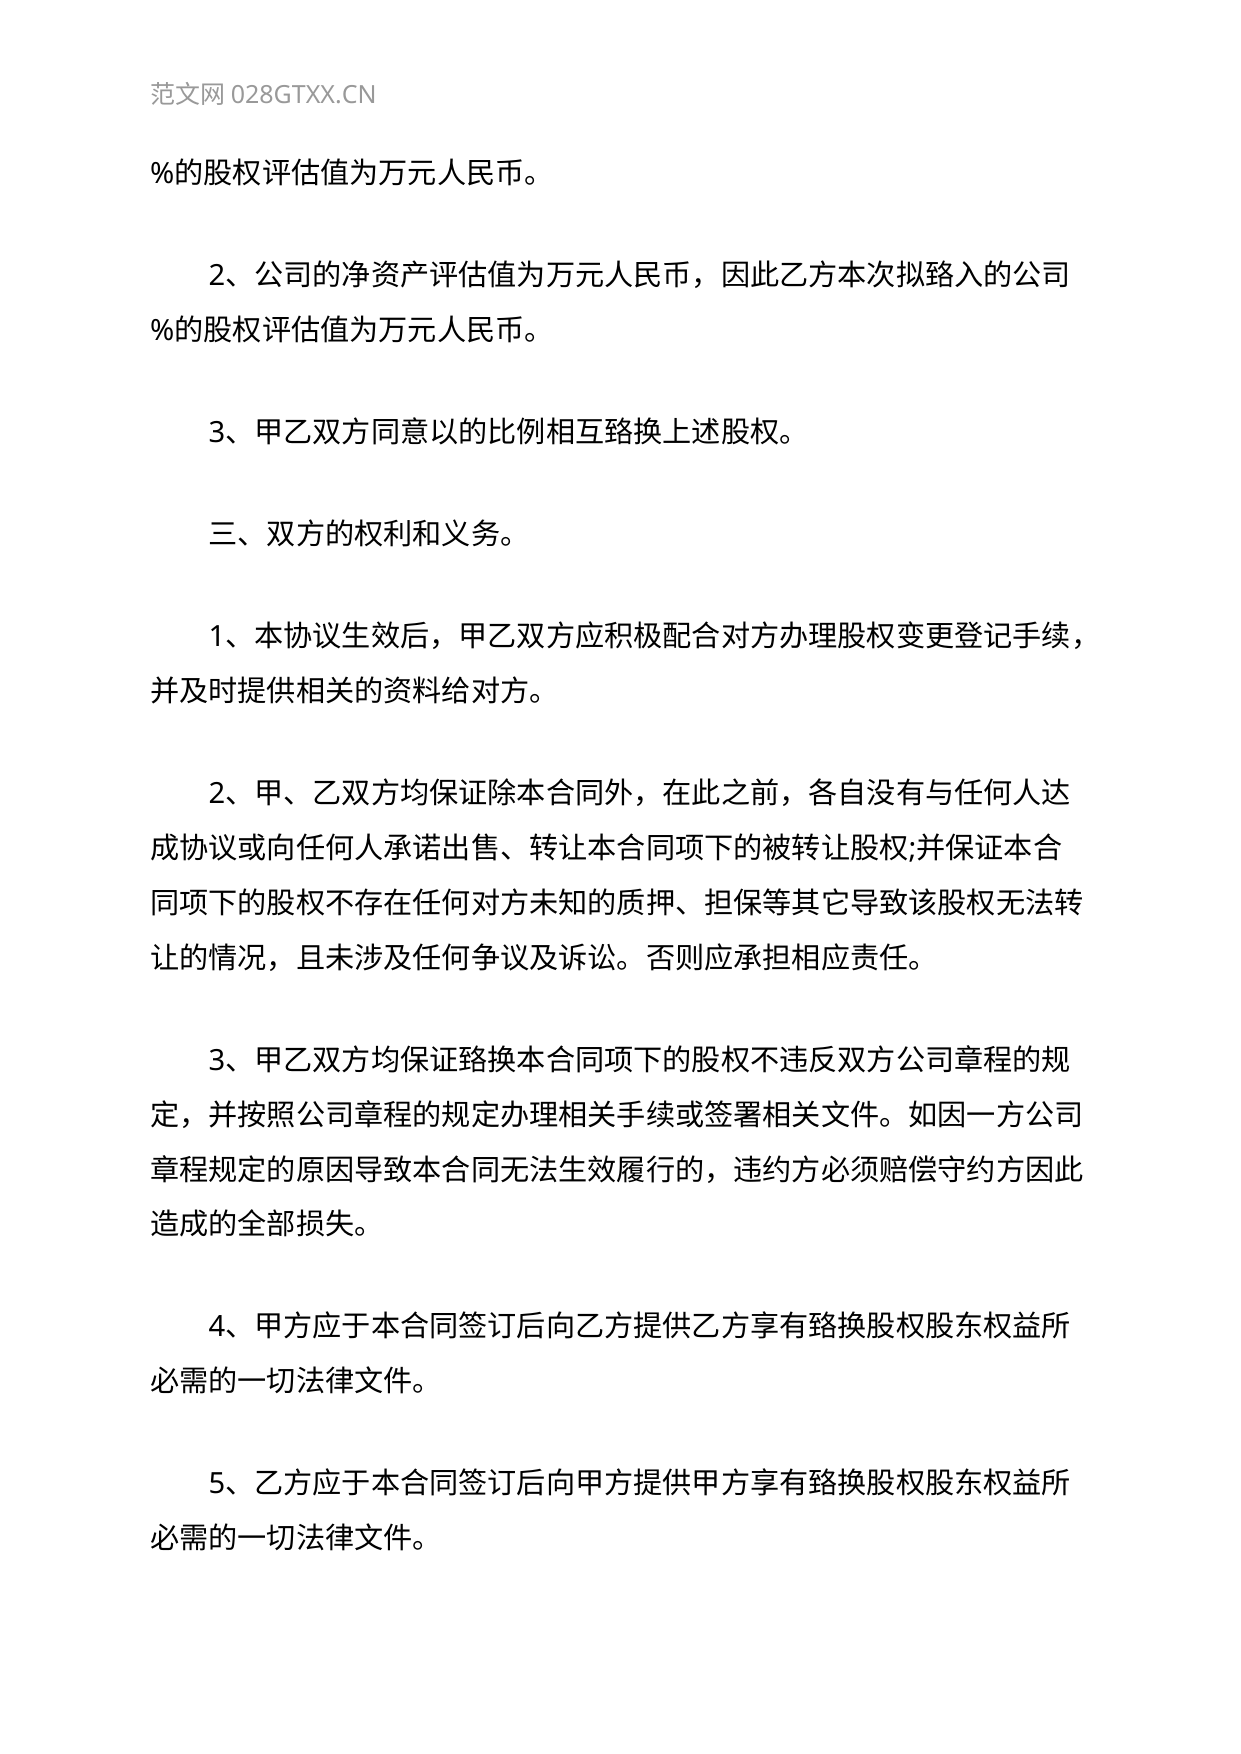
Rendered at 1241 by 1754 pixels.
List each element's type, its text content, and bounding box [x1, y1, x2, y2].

text 2、公司的净资产评估值为万元人民币，因此乙方本次拟臵入的公司%的股权评估值为万元人民币。 [150, 252, 1090, 349]
text 3、甲乙双方同意以的比例相互臵换上述股权。 [150, 409, 1090, 451]
text 5、乙方应于本合同签订后向甲方提供甲方享有臵换股权股东权益所必需的一切法律文件。 [150, 1459, 1090, 1557]
text 3、甲乙双方均保证臵换本合同项下的股权不违反双方公司章程的规定，并按照公司章程的规定办理相关手续或签署相关文件。如因一方公司章程规定的原因导致本合同无法生效履行的，违约方必须赔偿守约方因此造成的全部损失。 [150, 1036, 1090, 1243]
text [150, 150, 1090, 192]
text 2、甲、乙双方均保证除本合同外，在此之前，各自没有与任何人达成协议或向任何人承诺出售、转让本合同项下的被转让股权;并保证本合同项下的股权不存在任何对方未知的质押、担保等其它导致该股权无法转让的情况，且未涉及任何争议及诉讼。否则应承担相应责任。 [150, 769, 1090, 977]
text 1、本协议生效后，甲乙双方应积极配合对方办理股权变更登记手续，并及时提供相关的资料给对方。 [150, 613, 1090, 710]
text 三、双方的权利和义务。 [150, 511, 1090, 553]
text 4、甲方应于本合同签订后向乙方提供乙方享有臵换股权股东权益所必需的一切法律文件。 [150, 1303, 1090, 1400]
